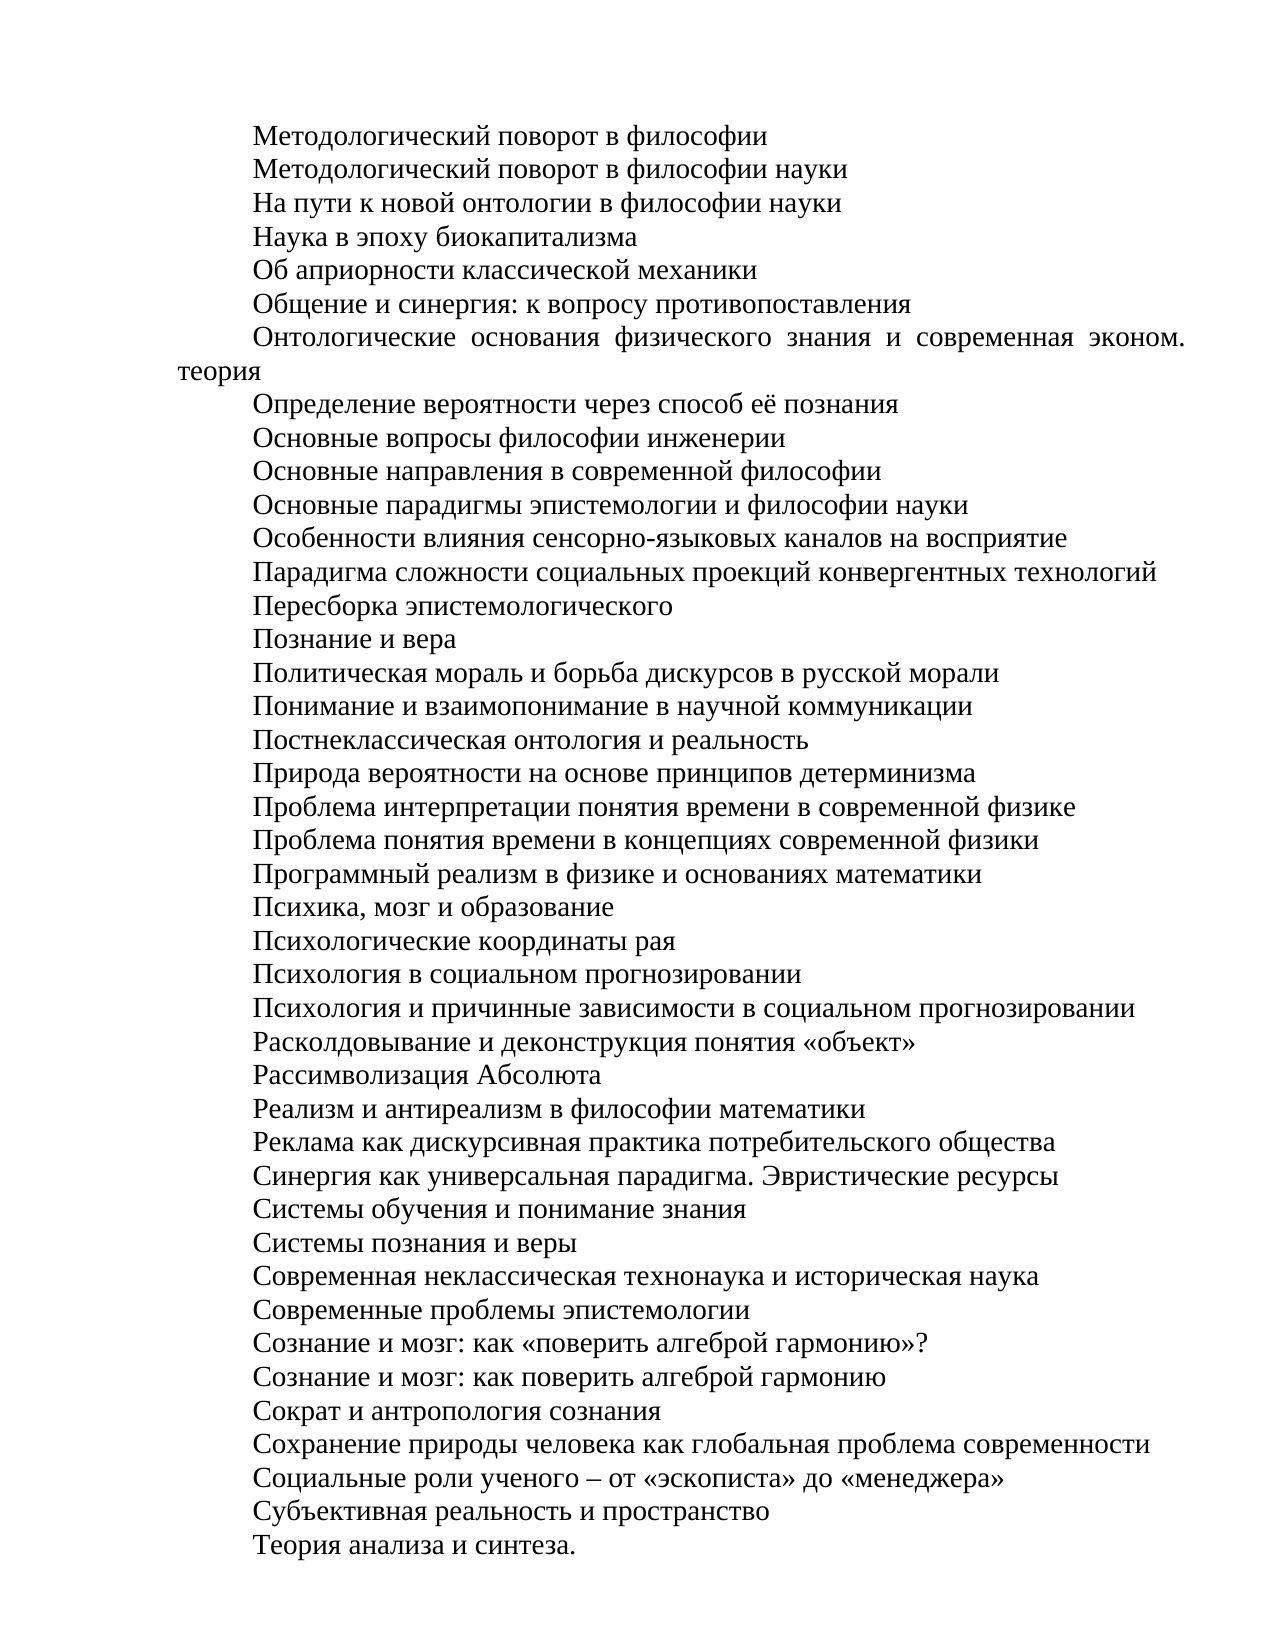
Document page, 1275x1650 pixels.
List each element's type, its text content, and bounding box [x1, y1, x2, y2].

text Современные проблемы эпистемологии [177, 1292, 1186, 1326]
text Основные вопросы философии инженерии [177, 420, 1186, 453]
text Об априорности классической механики [177, 252, 1186, 286]
text Сознание и мозг: как поверить алгеброй гармонию [177, 1359, 1186, 1393]
text Теория анализа и синтеза. [177, 1527, 1186, 1560]
text Системы познания и веры [177, 1225, 1186, 1258]
text Психика, мозг и образование [177, 889, 1186, 923]
text Методологический поворот в философии [177, 118, 1186, 152]
text Парадигма сложности социальных проекций конвергентных технологий [177, 554, 1186, 588]
text Онтологические основания физического знания и современная эконом. теория [177, 319, 1186, 386]
text Проблема интерпретации понятия времени в современной физике [177, 789, 1186, 822]
text Наука в эпоху биокапитализма [177, 219, 1186, 252]
text На пути к новой онтологии в философии науки [177, 185, 1186, 219]
text Системы обучения и понимание знания [177, 1191, 1186, 1225]
text Основные парадигмы эпистемологии и философии науки [177, 487, 1186, 521]
text Природа вероятности на основе принципов детерминизма [177, 755, 1186, 789]
text Реклама как дискурсивная практика потребительского общества [177, 1124, 1186, 1158]
text Общение и синергия: к вопросу противопоставления [177, 286, 1186, 319]
text Особенности влияния сенсорно-языковых каналов на восприятие [177, 521, 1186, 554]
text Понимание и взаимопонимание в научной коммуникации [177, 688, 1186, 722]
text Программный реализм в физике и основаниях математики [177, 856, 1186, 889]
text Познание и вера [177, 621, 1186, 655]
text Социальные роли ученого – от «эскописта» до «менеджера» [177, 1460, 1186, 1493]
text Политическая мораль и борьба дискурсов в русской морали [177, 655, 1186, 688]
text Методологический поворот в философии науки [177, 152, 1186, 185]
text Психология и причинные зависимости в социальном прогнозировании [177, 990, 1186, 1024]
text Расколдовывание и деконструкция понятия «объект» [177, 1024, 1186, 1057]
text Сознание и мозг: как «поверить алгеброй гармонию»? [177, 1326, 1186, 1359]
text Сократ и антропология сознания [177, 1393, 1186, 1426]
text Субъективная реальность и пространство [177, 1493, 1186, 1527]
text Психологические координаты рая [177, 923, 1186, 957]
text Реализм и антиреализм в философии математики [177, 1091, 1186, 1124]
text Определение вероятности через способ её познания [177, 386, 1186, 420]
text Основные направления в современной философии [177, 453, 1186, 487]
text Пересборка эпистемологического [177, 588, 1186, 621]
text Рассимволизация Абсолюта [177, 1057, 1186, 1091]
text Синергия как универсальная парадигма. Эвристические ресурсы [177, 1158, 1186, 1191]
text Сохранение природы человека как глобальная проблема современности [177, 1426, 1186, 1460]
text Современная неклассическая технонаука и историческая наука [177, 1258, 1186, 1292]
text Проблема понятия времени в концепциях современной физики [177, 822, 1186, 856]
text Постнеклассическая онтология и реальность [177, 722, 1186, 755]
text Психология в социальном прогнозировании [177, 957, 1186, 990]
